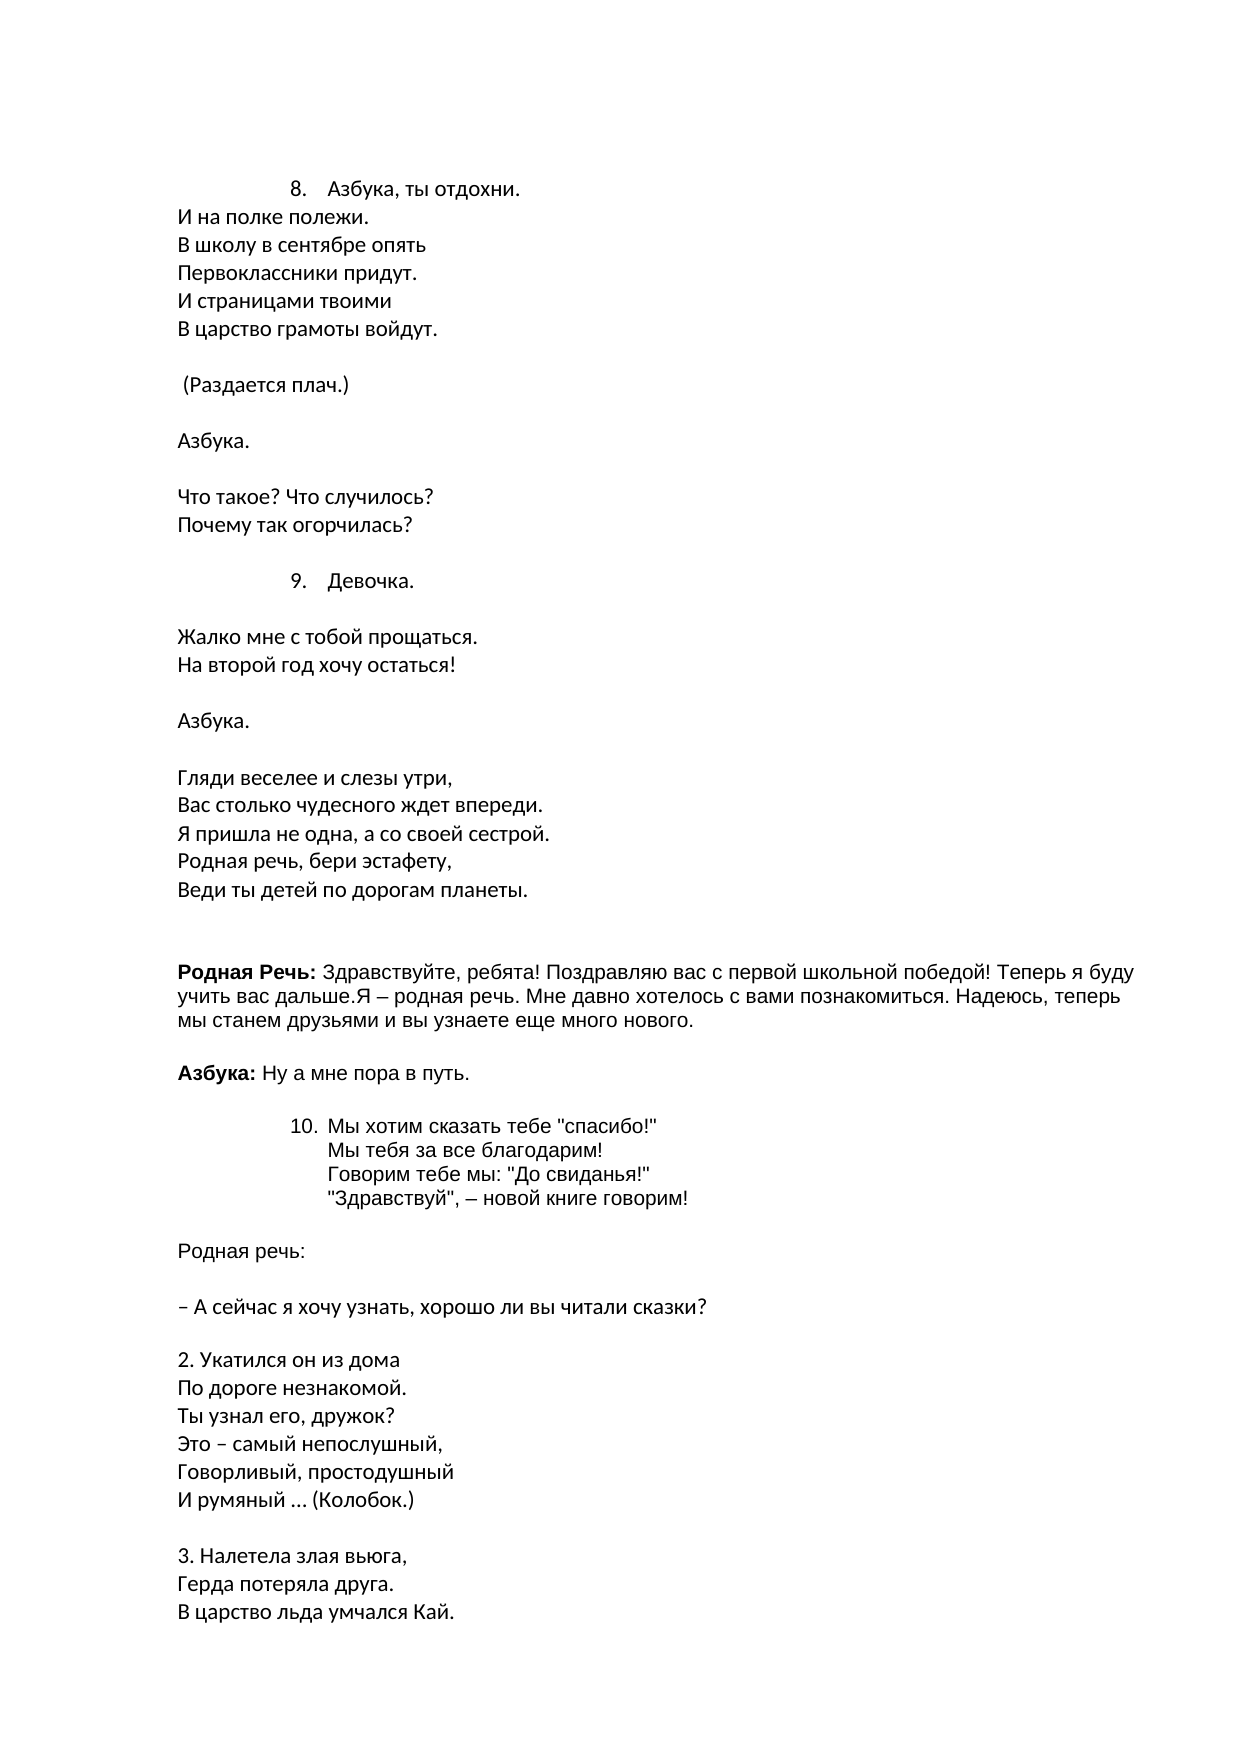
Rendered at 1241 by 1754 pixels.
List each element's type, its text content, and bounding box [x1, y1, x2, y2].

text Я пришла не одна, а со своей сестрой. [177, 819, 1152, 847]
text В царство грамоты войдут. [177, 314, 1152, 342]
text Что такое? Что случилось? [177, 482, 1152, 510]
text И на полке полежи. [177, 202, 1152, 230]
text Азбука. [177, 707, 1152, 734]
list Девочка. [290, 566, 1152, 594]
text На второй год хочу остаться! [177, 651, 1152, 678]
text 3. Налетела злая вьюга, [177, 1541, 1152, 1569]
text В царство льда умчался Кай. [177, 1597, 1152, 1625]
text (Раздается плач.) [177, 370, 1152, 398]
list Мы хотим сказать тебе "спасибо!" Мы тебя за все благодарим! Говорим тебе мы: "До свиданья!" "Здравствуй", – новой книге говорим! [290, 1114, 1152, 1210]
text Говорливый, простодушный [177, 1457, 1152, 1485]
text И страницами твоими [177, 286, 1152, 314]
text По дороге незнакомой. [177, 1373, 1152, 1401]
text Родная речь, бери эстафету, [177, 847, 1152, 875]
text Ты узнал его, дружок? [177, 1401, 1152, 1429]
text Жалко мне с тобой прощаться. [177, 622, 1152, 651]
text Веди ты детей по дорогам планеты. [177, 875, 1152, 903]
text Азбука. [177, 426, 1152, 454]
text Почему так огорчилась? [177, 510, 1152, 538]
list Азбука, ты отдохни. [290, 174, 1152, 202]
text 2. Укатился он из дома [177, 1345, 1152, 1373]
text И румяный … (Колобок.) [177, 1485, 1152, 1513]
text Родная речь: [177, 1239, 1152, 1263]
text Азбука: Ну а мне пора в путь. [177, 1061, 1152, 1085]
text Герда потеряла друга. [177, 1569, 1152, 1597]
text Вас столько чудесного ждет впереди. [177, 791, 1152, 819]
text Это – самый непослушный, [177, 1429, 1152, 1457]
text Первоклассники придут. [177, 258, 1152, 286]
text – А сейчас я хочу узнать, хорошо ли вы читали сказки? [177, 1292, 1152, 1320]
text Гляди веселее и слезы утри, [177, 763, 1152, 791]
text Родная Речь: Здравствуйте, ребята! Поздравляю вас с первой школьной победой! Теперь я буду учить вас дальше.Я – родная речь. Мне давно хотелось с вами познакомиться. Надеюсь, теперь мы станем друзьями и вы узнаете еще много нового. [177, 960, 1152, 1032]
text В школу в сентябре опять [177, 230, 1152, 258]
